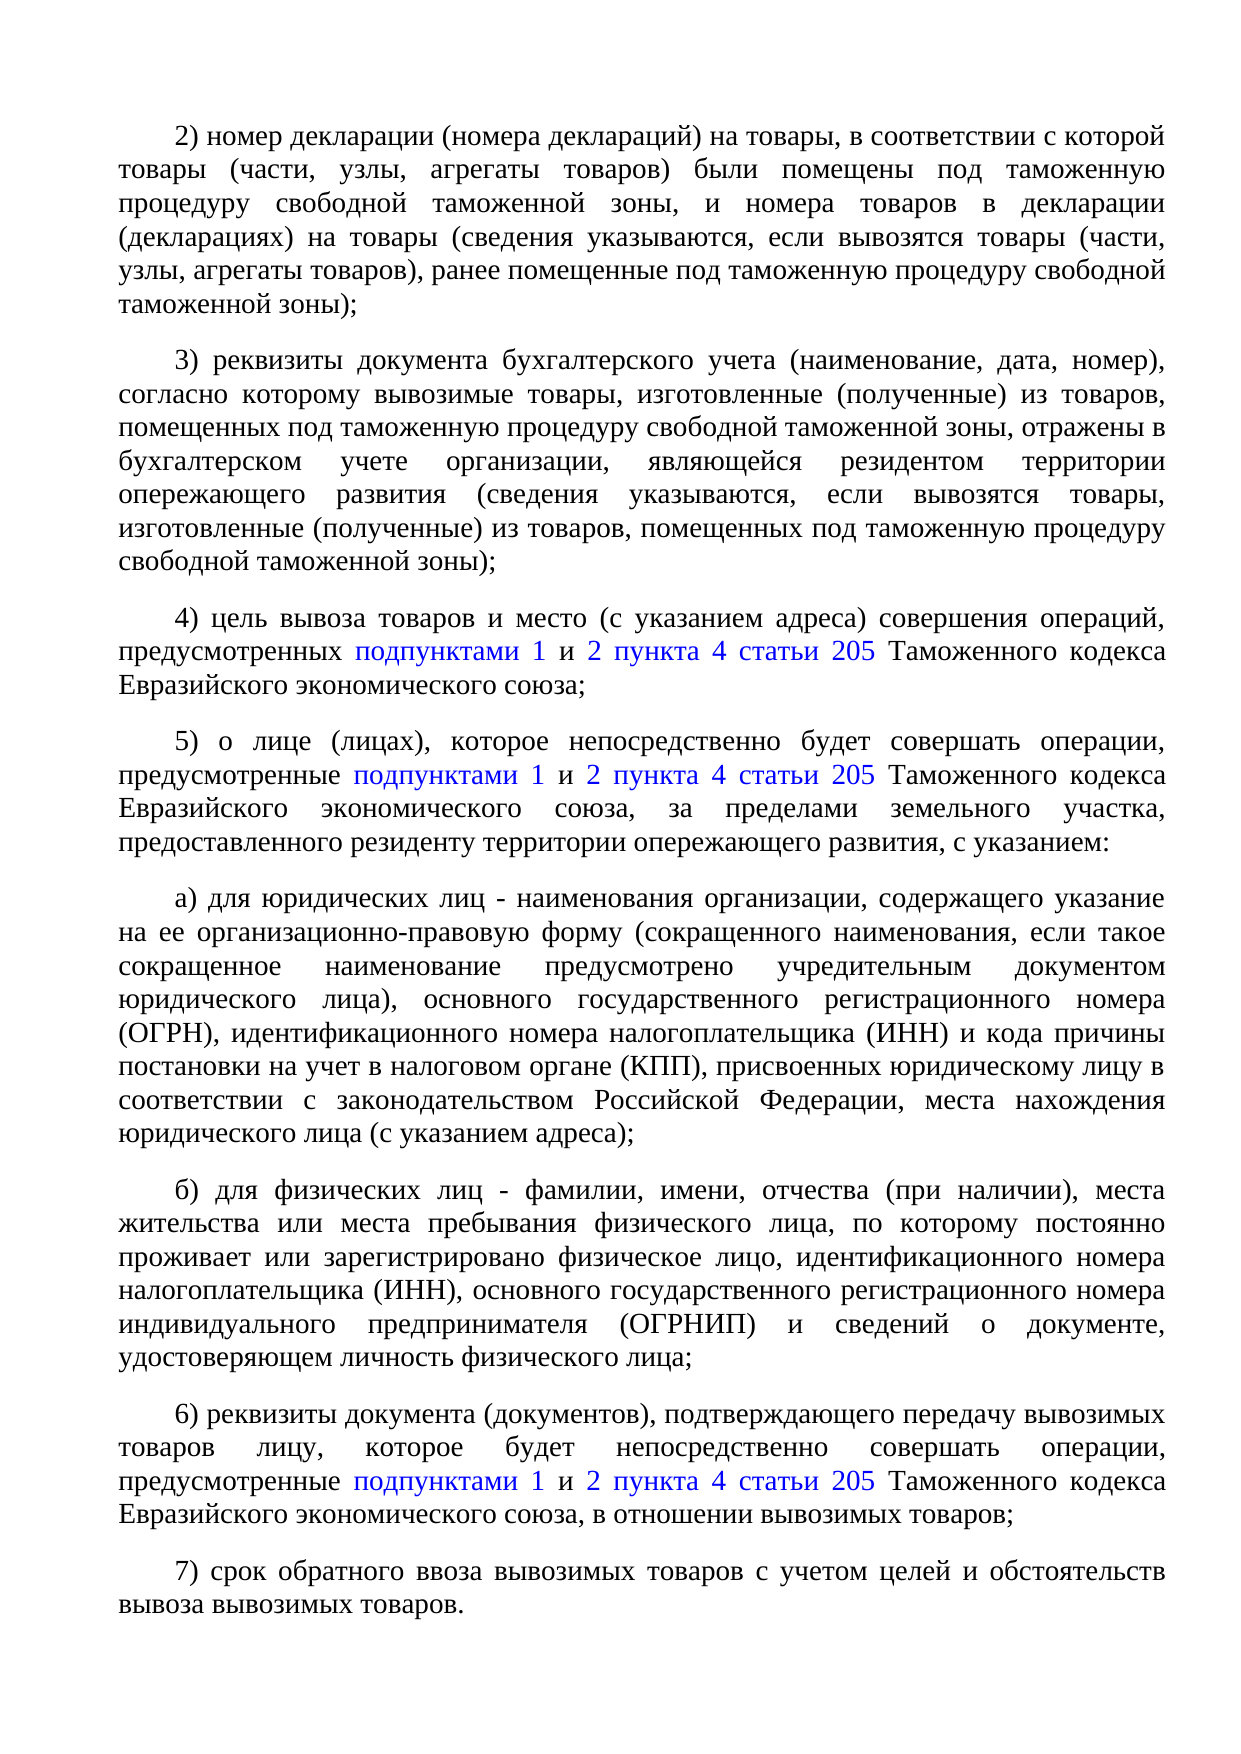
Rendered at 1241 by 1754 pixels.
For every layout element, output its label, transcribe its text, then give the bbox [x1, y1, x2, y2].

text 3) реквизиты документа бухгалтерского учета (наименование, дата, номер), согласно которому вывозимые товары, изготовленные (полученные) из товаров, помещенных под таможенную процедуру свободной таможенной зоны, отражены в бухгалтерском учете организации, являющейся резидентом территории опережающего развития (сведения указываются, если вывозятся товары, изготовленные (полученные) из товаров, помещенных под таможенную процедуру свободной таможенной зоны); [118, 342, 1166, 577]
text 6) реквизиты документа (документов), подтверждающего передачу вывозимых товаров лицу, которое будет непосредственно совершать операции, предусмотренные подпунктами 1 и 2 пункта 4 статьи 205 Таможенного кодекса Евразийского экономического союза, в отношении вывозимых товаров; [118, 1396, 1166, 1530]
text 7) срок обратного ввоза вывозимых товаров с учетом целей и обстоятельств вывоза вывозимых товаров. [118, 1553, 1166, 1620]
text а) для юридических лиц - наименования организации, содержащего указание на ее организационно-правовую форму (сокращенного наименования, если такое сокращенное наименование предусмотрено учредительным документом юридического лица), основного государственного регистрационного номера (ОГРН), идентификационного номера налогоплательщика (ИНН) и кода причины постановки на учет в налоговом органе (КПП), присвоенных юридическому лицу в соответствии с законодательством Российской Федерации, места нахождения юридического лица (с указанием адреса); [118, 881, 1166, 1149]
text 5) о лице (лицах), которое непосредственно будет совершать операции, предусмотренные подпунктами 1 и 2 пункта 4 статьи 205 Таможенного кодекса Евразийского экономического союза, за пределами земельного участка, предоставленного резиденту территории опережающего развития, с указанием: [118, 723, 1166, 858]
text 2) номер декларации (номера деклараций) на товары, в соответствии с которой товары (части, узлы, агрегаты товаров) были помещены под таможенную процедуру свободной таможенной зоны, и номера товаров в декларации (декларациях) на товары (сведения указываются, если вывозятся товары (части, узлы, агрегаты товаров), ранее помещенные под таможенную процедуру свободной таможенной зоны); [118, 118, 1166, 319]
text б) для физических лиц - фамилии, имени, отчества (при наличии), места жительства или места пребывания физического лица, по которому постоянно проживает или зарегистрировано физическое лицо, идентификационного номера налогоплательщика (ИНН), основного государственного регистрационного номера индивидуального предпринимателя (ОГРНИП) и сведений о документе, удостоверяющем личность физического лица; [118, 1172, 1166, 1373]
text 4) цель вывоза товаров и место (с указанием адреса) совершения операций, предусмотренных подпунктами 1 и 2 пункта 4 статьи 205 Таможенного кодекса Евразийского экономического союза; [118, 600, 1166, 701]
